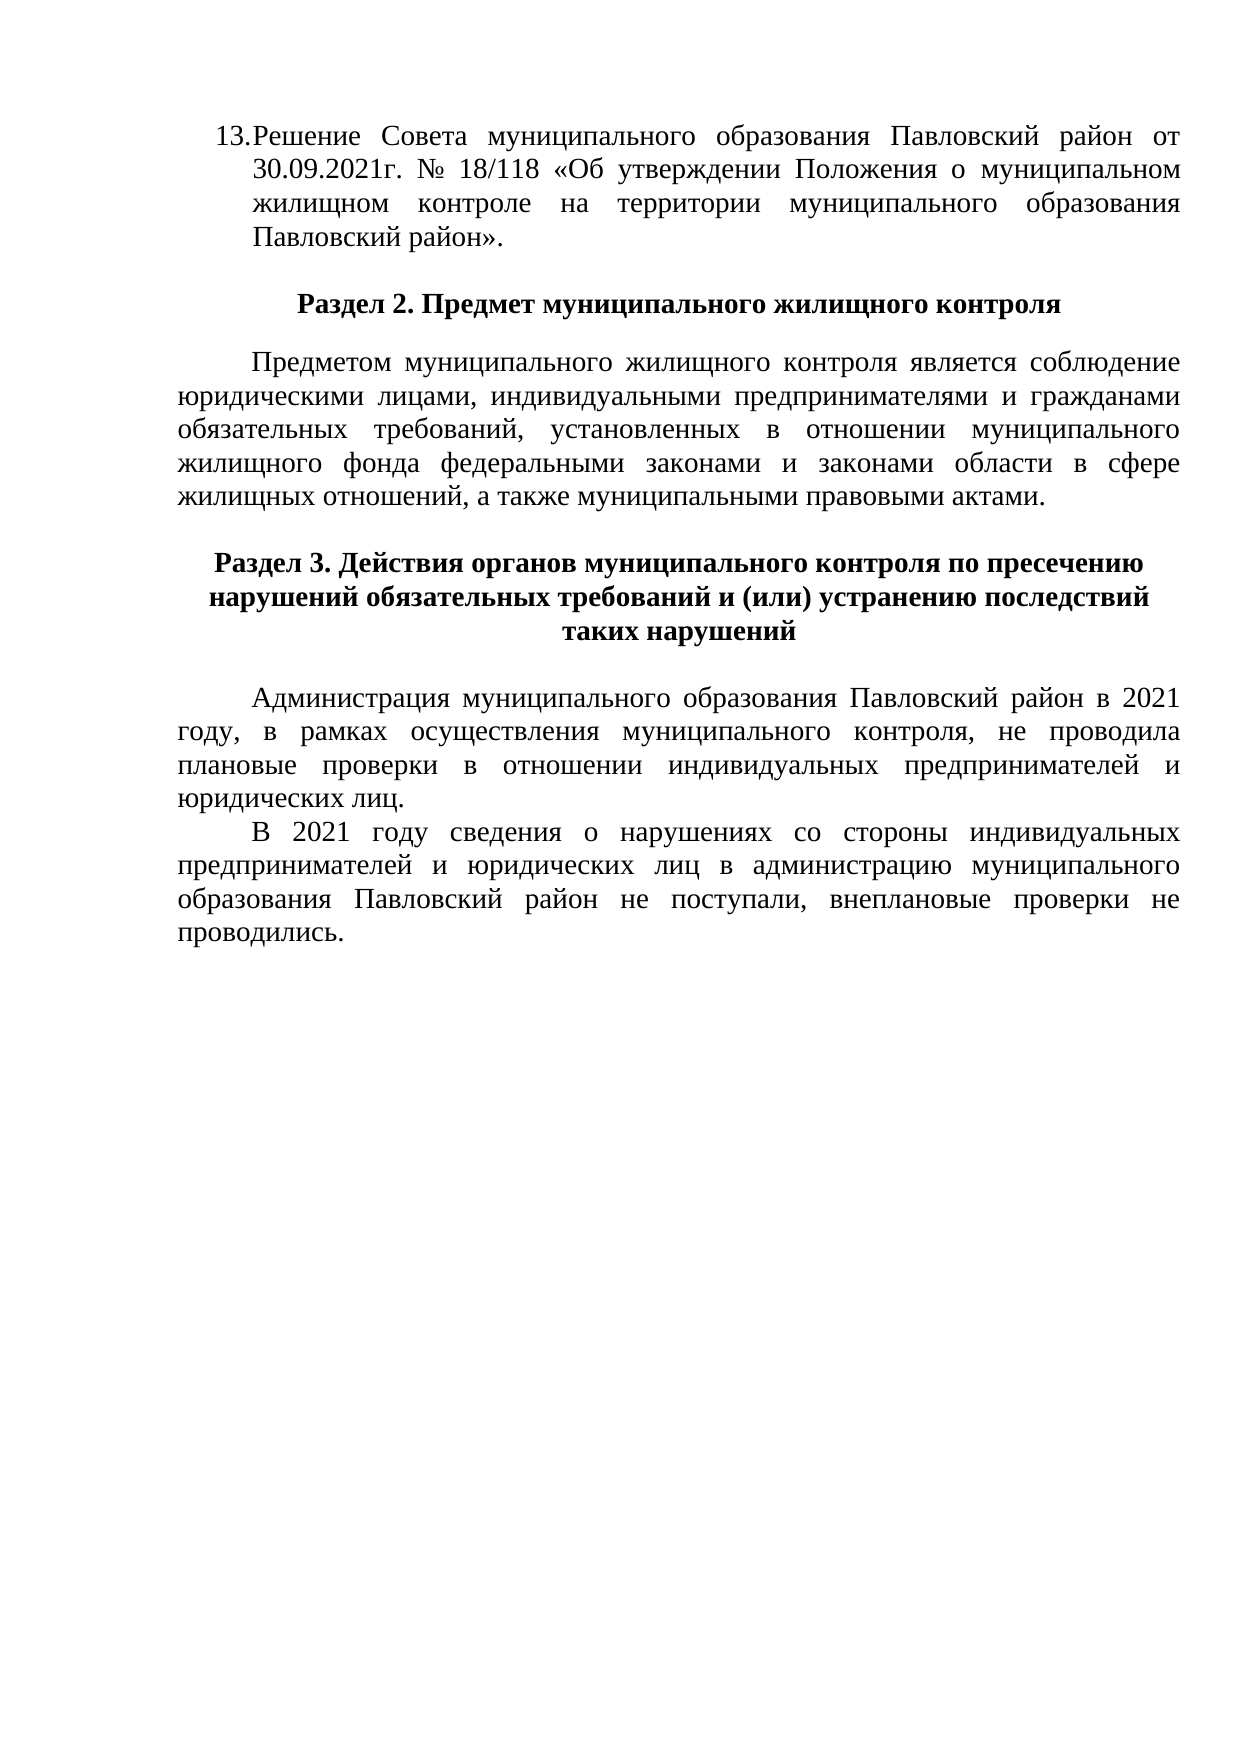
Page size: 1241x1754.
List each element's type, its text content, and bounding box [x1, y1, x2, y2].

text Предметом муниципального жилищного контроля является соблюдение юридическими лицами, индивидуальными предпринимателями и гражданами обязательных требований, установленных в отношении муниципального жилищного фонда федеральными законами и законами области в сфере жилищных отношений, а также муниципальными правовыми актами. [177, 344, 1181, 512]
list В 2021 году сведения о нарушениях со стороны индивидуальных предпринимателей и юридических лиц в администрацию муниципального образования Павловский район не поступали, внеплановые проверки не проводились. [177, 814, 1181, 948]
list Администрация муниципального образования Павловский район в 2021 году, в рамках осуществления муниципального контроля, не проводила плановые проверки в отношении индивидуальных предпринимателей и юридических лиц. [177, 680, 1181, 814]
list Раздел 2. Предмет муниципального жилищного контроля [177, 286, 1181, 319]
list Решение Совета муниципального образования Павловский район от 30.09.2021г. № 18/118 «Об утверждении Положения о муниципальном жилищном контроле на территории муниципального образования Павловский район». [215, 118, 1181, 252]
text Раздел 3. Действия органов муниципального контроля по пресечению нарушений обязательных требований и (или) устранению последствий таких нарушений [177, 546, 1181, 646]
